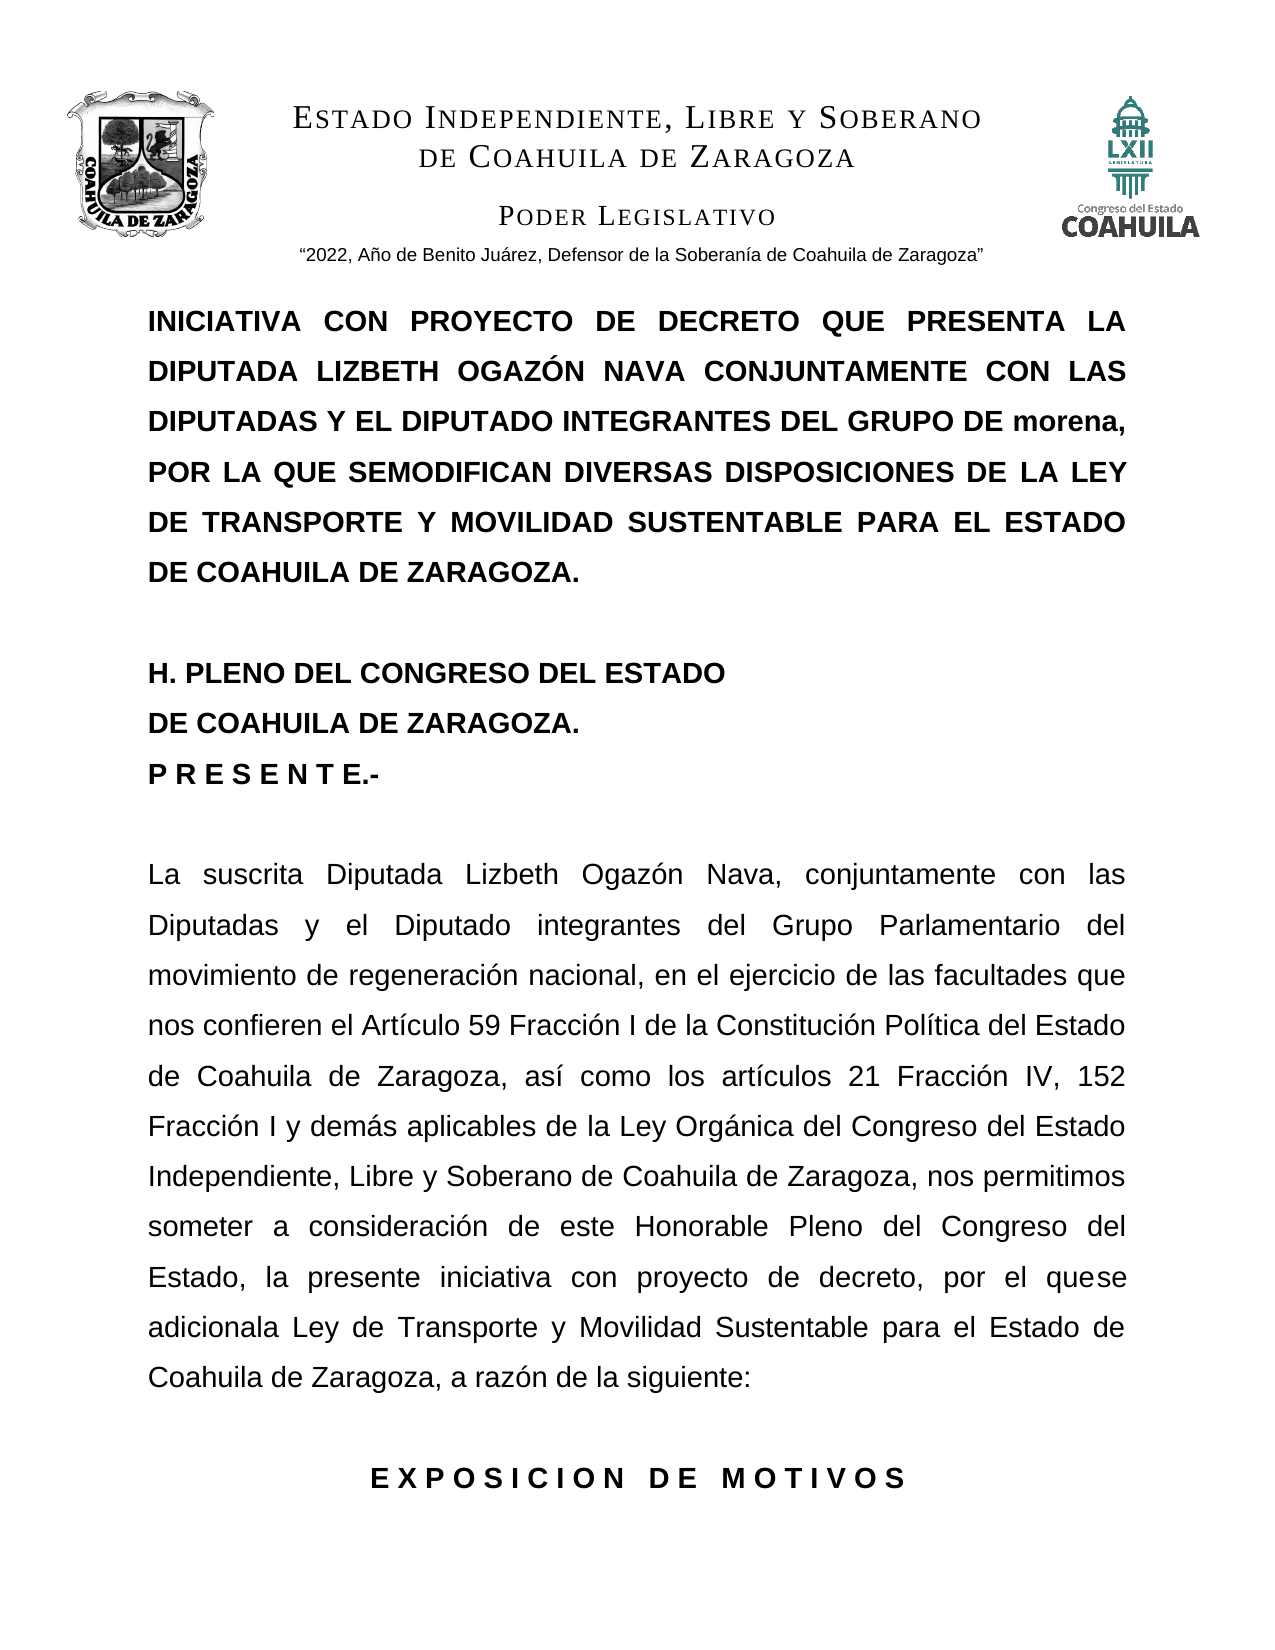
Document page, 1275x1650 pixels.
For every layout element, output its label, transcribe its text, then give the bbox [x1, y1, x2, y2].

text DE COAHUILA DE ZARAGOZA. [148, 706, 1127, 740]
text E X P O S I C I O N D E M O T I V O S [148, 1461, 1127, 1494]
picture [66, 91, 215, 237]
text H. PLENO DEL CONGRESO DEL ESTADO [148, 656, 1127, 689]
text P R E S E N T E.- [148, 757, 1127, 790]
text INICIATIVA CON PROYECTO DE DECRETO QUE PRESENTA LA DIPUTADA LIZBETH OGAZÓN NAVA CONJUNTAMENTE CON LAS DIPUTADAS Y EL DIPUTADO INTEGRANTES DEL GRUPO DE morena, POR LA QUE SEMODIFICAN DIVERSAS DISPOSICIONES DE LA LEY DE TRANSPORTE Y MOVILIDAD SUSTENTABLE PARA EL ESTADO DE COAHUILA DE ZARAGOZA. [148, 304, 1127, 589]
picture [1052, 81, 1212, 249]
text La suscrita Diputada Lizbeth Ogazón Nava, conjuntamente con las Diputadas y el Diputado integrantes del Grupo Parlamentario del movimiento de regeneración nacional, en el ejercicio de las facultades que nos confieren el Artículo 59 Fracción I de la Constitución Política del Estado de Coahuila de Zaragoza, así como los artículos 21 Fracción IV, 152 Fracción I y demás aplicables de la Ley Orgánica del Congreso del Estado Independiente, Libre y Soberano de Coahuila de Zaragoza, nos permitimos someter a consideración de este Honorable Pleno del Congreso del Estado, la presente iniciativa con proyecto de decreto, por el quese adicionala Ley de Transporte y Movilidad Sustentable para el Estado de Coahuila de Zaragoza, a razón de la siguiente: [148, 857, 1127, 1394]
